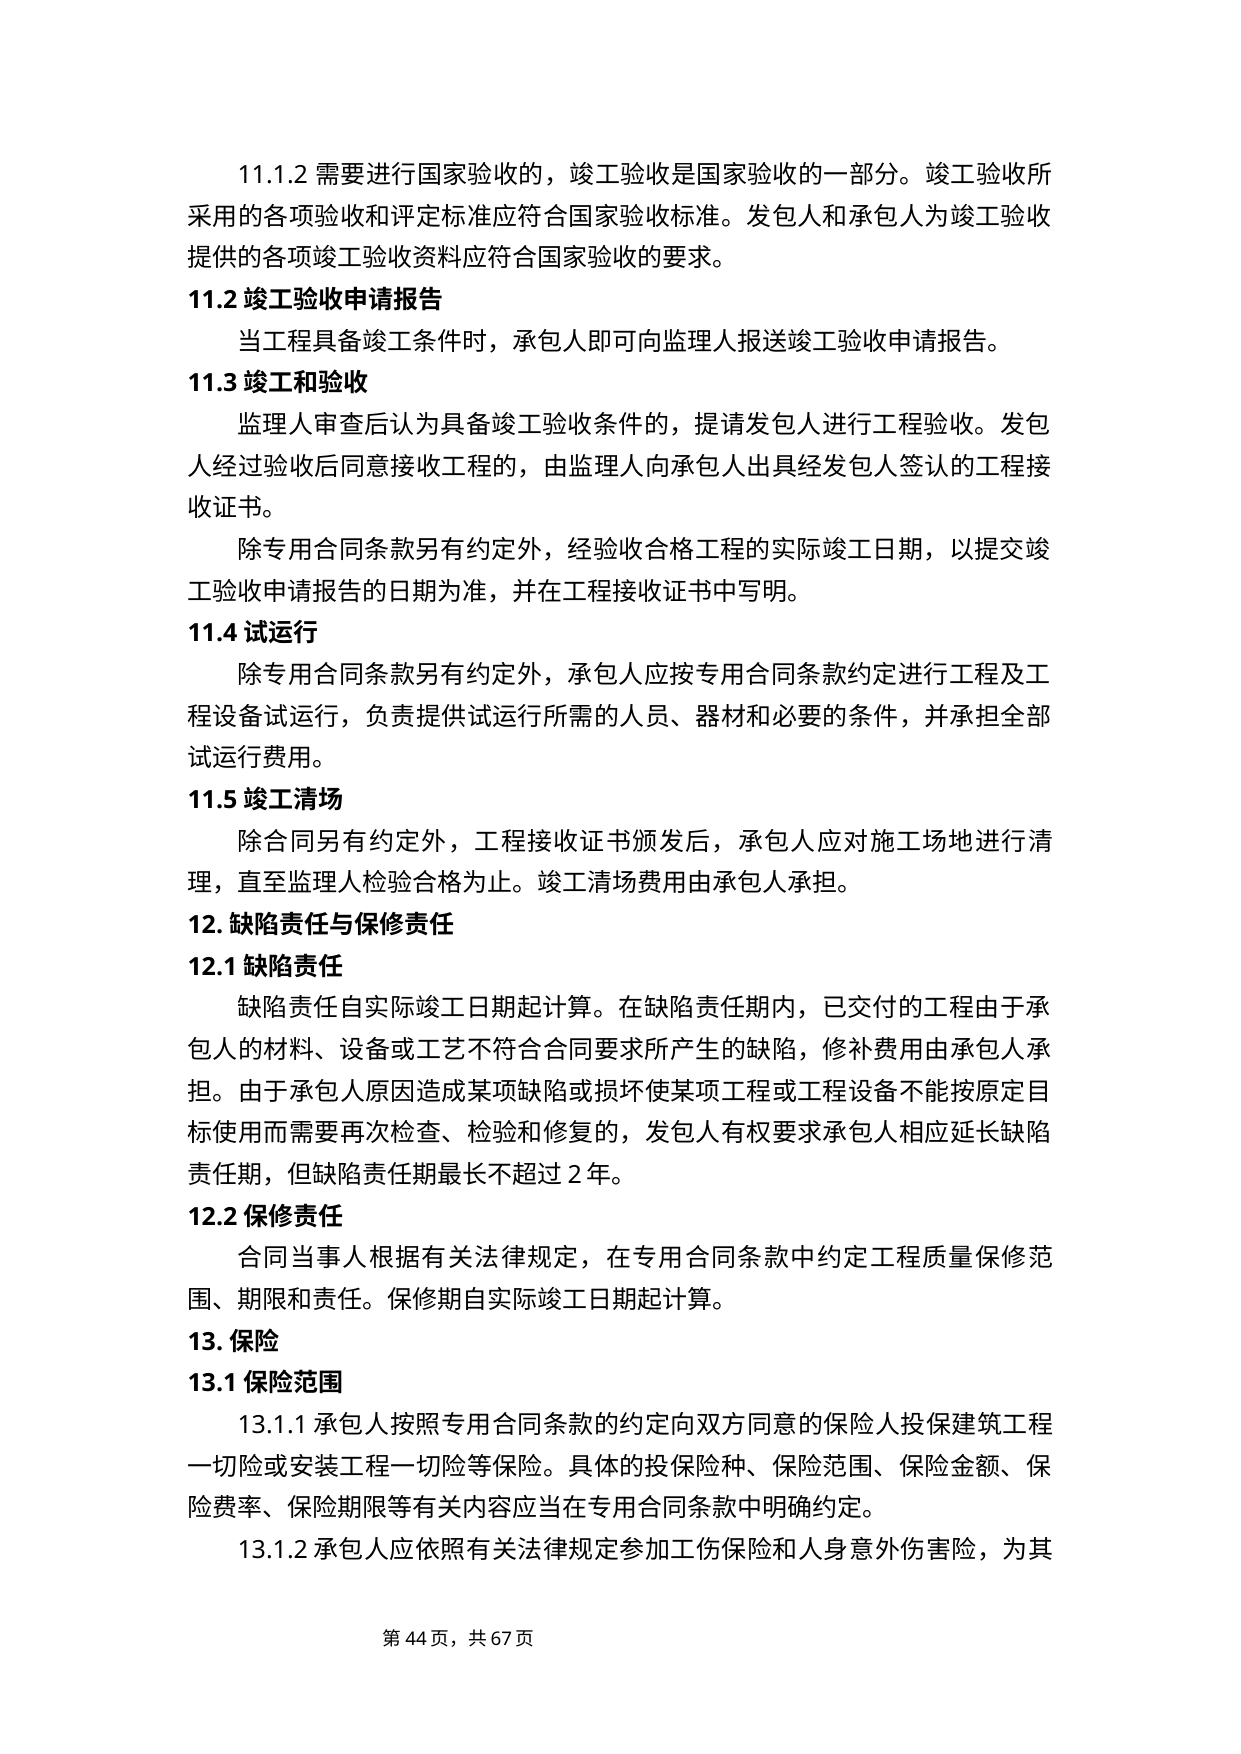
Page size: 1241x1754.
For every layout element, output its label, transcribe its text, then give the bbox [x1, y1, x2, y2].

text 11.3 竣工和验收 [187, 358, 1053, 400]
text 当工程具备竣工条件时，承包人即可向监理人报送竣工验收申请报告。 [187, 317, 1053, 358]
text 12. 缺陷责任与保修责任 [187, 900, 1053, 942]
text 除专用合同条款另有约定外，经验收合格工程的实际竣工日期，以提交竣工验收申请报告的日期为准，并在工程接收证书中写明。 [187, 525, 1053, 608]
text 13. 保险 [187, 1317, 1053, 1358]
text 12.1 缺陷责任 [187, 942, 1053, 983]
text 监理人审查后认为具备竣工验收条件的，提请发包人进行工程验收。发包人经过验收后同意接收工程的，由监理人向承包人出具经发包人签认的工程接收证书。 [187, 400, 1053, 525]
text 缺陷责任自实际竣工日期起计算。在缺陷责任期内，已交付的工程由于承包人的材料、设备或工艺不符合合同要求所产生的缺陷，修补费用由承包人承担。由于承包人原因造成某项缺陷或损坏使某项工程或工程设备不能按原定目标使用而需要再次检查、检验和修复的，发包人有权要求承包人相应延长缺陷责任期，但缺陷责任期最长不超过2年。 [187, 983, 1053, 1192]
text 11.4 试运行 [187, 608, 1053, 650]
text 除专用合同条款另有约定外，承包人应按专用合同条款约定进行工程及工程设备试运行，负责提供试运行所需的人员、器材和必要的条件，并承担全部试运行费用。 [187, 650, 1053, 775]
text 11.5 竣工清场 [187, 775, 1053, 817]
text 13.1.1承包人按照专用合同条款的约定向双方同意的保险人投保建筑工程一切险或安装工程一切险等保险。具体的投保险种、保险范围、保险金额、保险费率、保险期限等有关内容应当在专用合同条款中明确约定。 [187, 1400, 1053, 1525]
text 11.1.2 需要进行国家验收的，竣工验收是国家验收的一部分。竣工验收所采用的各项验收和评定标准应符合国家验收标准。发包人和承包人为竣工验收提供的各项竣工验收资料应符合国家验收的要求。 [187, 150, 1053, 275]
text 11.2 竣工验收申请报告 [187, 275, 1053, 317]
text 除合同另有约定外，工程接收证书颁发后，承包人应对施工场地进行清理，直至监理人检验合格为止。竣工清场费用由承包人承担。 [187, 817, 1053, 900]
text 13.1 保险范围 [187, 1358, 1053, 1400]
text 合同当事人根据有关法律规定，在专用合同条款中约定工程质量保修范围、期限和责任。保修期自实际竣工日期起计算。 [187, 1233, 1053, 1317]
text 12.2 保修责任 [187, 1192, 1053, 1233]
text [187, 1525, 1053, 1567]
